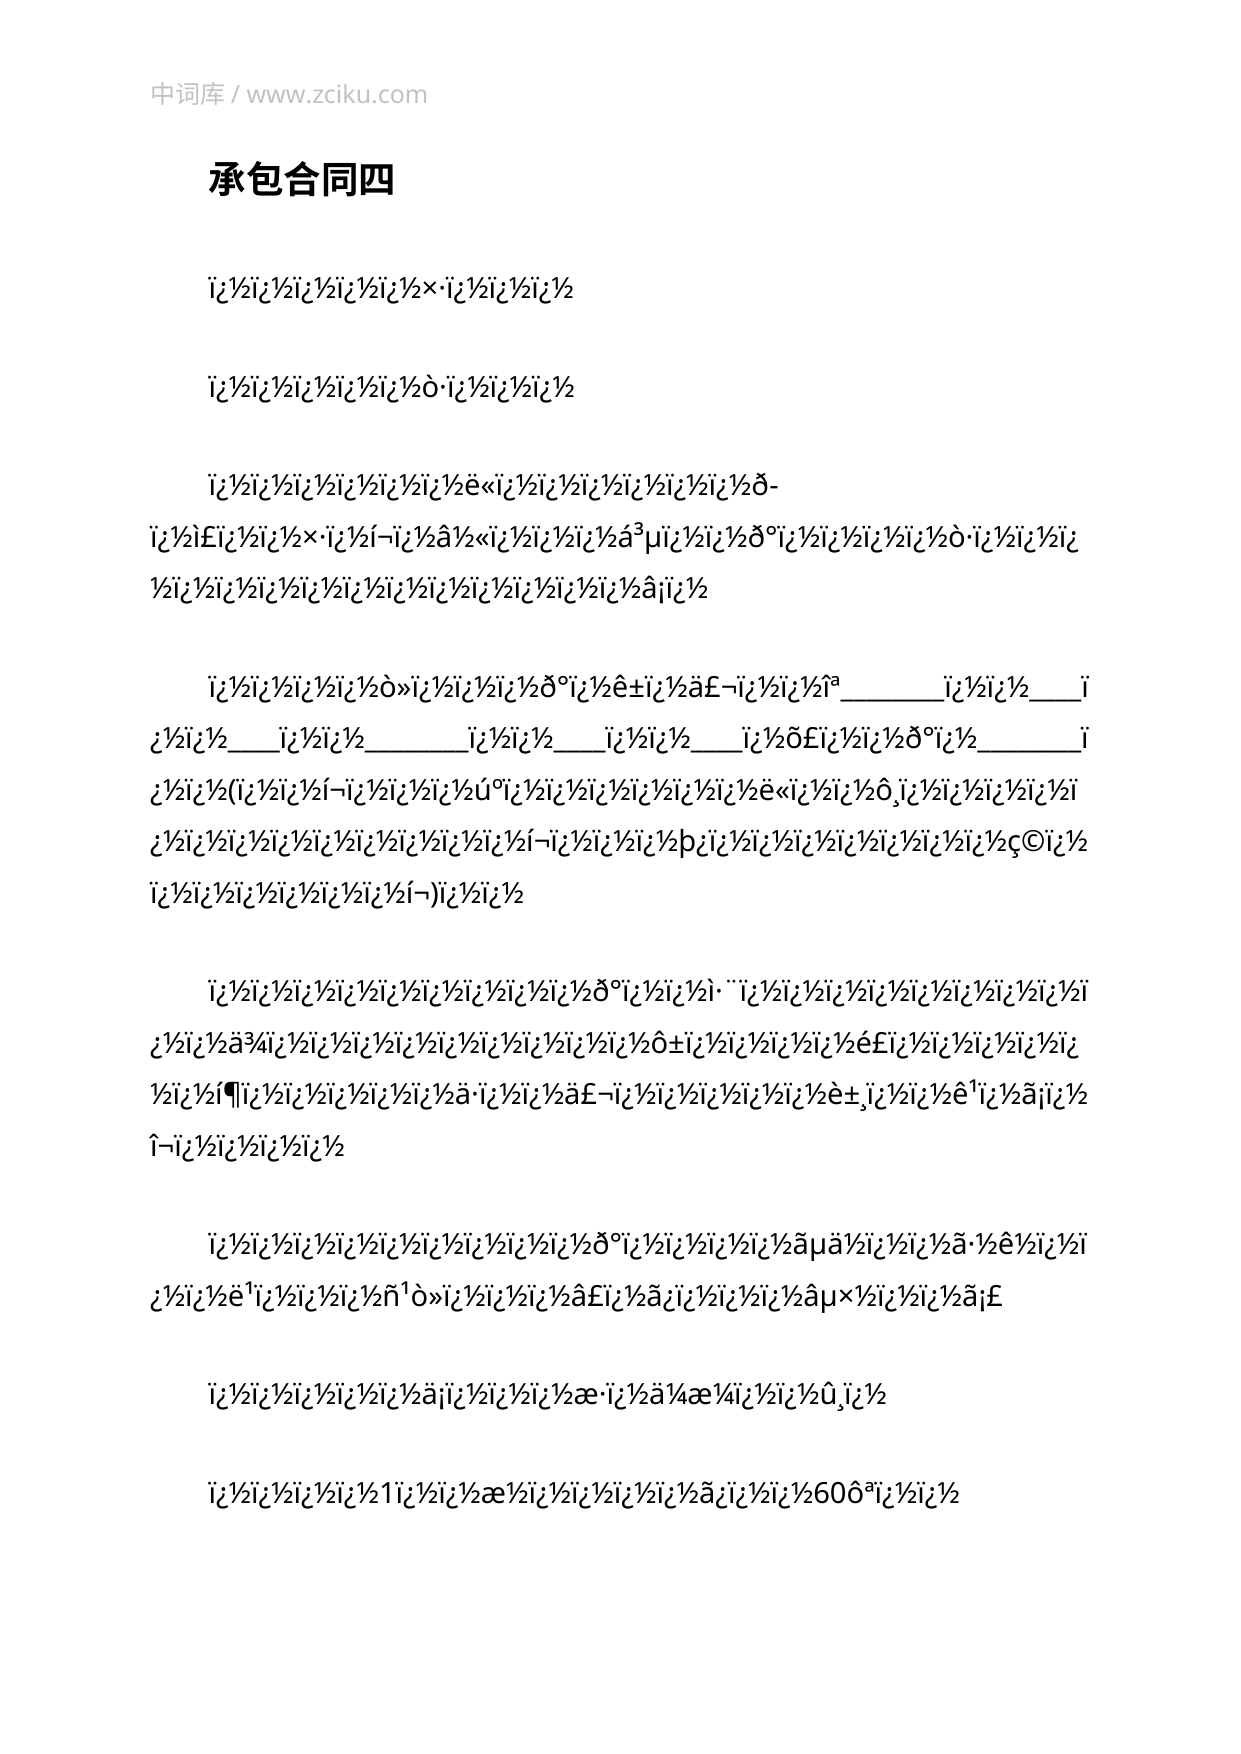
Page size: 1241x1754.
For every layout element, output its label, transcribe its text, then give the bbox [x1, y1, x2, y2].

text ï¿½ï¿½ï¿½ï¿½ï¿½×·ï¿½ï¿½ï¿½ [150, 267, 1090, 307]
text ï¿½ï¿½ï¿½ï¿½ï¿½ò·ï¿½ï¿½ï¿½ [150, 366, 1090, 406]
text ï¿½ï¿½ï¿½ï¿½ï¿½ï¿½ï¿½ï¿½ï¿½ð°ï¿½ï¿½ì·¨ï¿½ï¿½ï¿½ï¿½ï¿½ï¿½ï¿½ï¿½ï¿½ï¿½ä¾ï¿½ï¿½ï¿½ï¿½ï¿½ï¿½ï¿½ï¿½ï¿½ô±ï¿½ï¿½ï¿½ï¿½é£ï¿½ï¿½ï¿½ï¿½ï¿½ï¿½í¶ï¿½ï¿½ï¿½ï¿½ï¿½ä·ï¿½ï¿½ä£¬ï¿½ï¿½ï¿½ï¿½ï¿½è±¸ï¿½ï¿½ê¹ï¿½ã¡ï¿½î¬ï¿½ï¿½ï¿½ï¿½ [150, 971, 1090, 1165]
text ï¿½ï¿½ï¿½ï¿½ï¿½ï¿½ë«ï¿½ï¿½ï¿½ï¿½ï¿½ï¿½ð­ï¿½ì£ï¿½ï¿½×·ï¿½í¬ï¿½â½«ï¿½ï¿½ï¿½á³µï¿½ï¿½ð°ï¿½ï¿½ï¿½ï¿½ò·ï¿½ï¿½ï¿½ï¿½ï¿½ï¿½ï¿½ï¿½ï¿½ï¿½ï¿½ï¿½ï¿½ï¿½â¡ï¿½ [150, 464, 1090, 607]
text 承包合同四 [150, 150, 1090, 204]
text ï¿½ï¿½ï¿½ï¿½ï¿½ä¡ï¿½ï¿½ï¿½æ·ï¿½ä¼æ¼ï¿½ï¿½û¸ï¿½ [150, 1374, 1090, 1413]
text ï¿½ï¿½ï¿½ï¿½ï¿½ï¿½ï¿½ï¿½ï¿½ð°ï¿½ï¿½ï¿½ï¿½ãµä½ï¿½ï¿½ã·½ê½ï¿½ï¿½ï¿½ë¹ï¿½ï¿½ï¿½ñ¹ò»ï¿½ï¿½ï¿½â£ï¿½ã¿ï¿½ï¿½ï¿½âµ×½ï¿½ï¿½ã¡£ [150, 1224, 1090, 1315]
text ï¿½ï¿½ï¿½ï¿½ò»ï¿½ï¿½ï¿½ð°ï¿½ê±ï¿½ä£¬ï¿½ï¿½îª________ï¿½ï¿½____ï¿½ï¿½____ï¿½ï¿½________ï¿½ï¿½____ï¿½ï¿½____ï¿½õ£ï¿½ï¿½ð°ï¿½________ï¿½ï¿½(ï¿½ï¿½í¬ï¿½ï¿½ï¿½úºï¿½ï¿½ï¿½ï¿½ï¿½ï¿½ë«ï¿½ï¿½ô¸ï¿½ï¿½ï¿½ï¿½ï¿½ï¿½ï¿½ï¿½ï¿½ï¿½ï¿½ï¿½ï¿½í¬ï¿½ï¿½ï¿½þ¿ï¿½ï¿½ï¿½ï¿½ï¿½ï¿½ï¿½ç©ï¿½ï¿½ï¿½ï¿½ï¿½ï¿½ï¿½í¬)ï¿½ï¿½ [150, 666, 1090, 912]
text ï¿½ï¿½ï¿½ï¿½1ï¿½ï¿½æ½ï¿½ï¿½ï¿½ï¿½ã¿ï¿½ï¿½60ôªï¿½ï¿½ [150, 1472, 1090, 1512]
